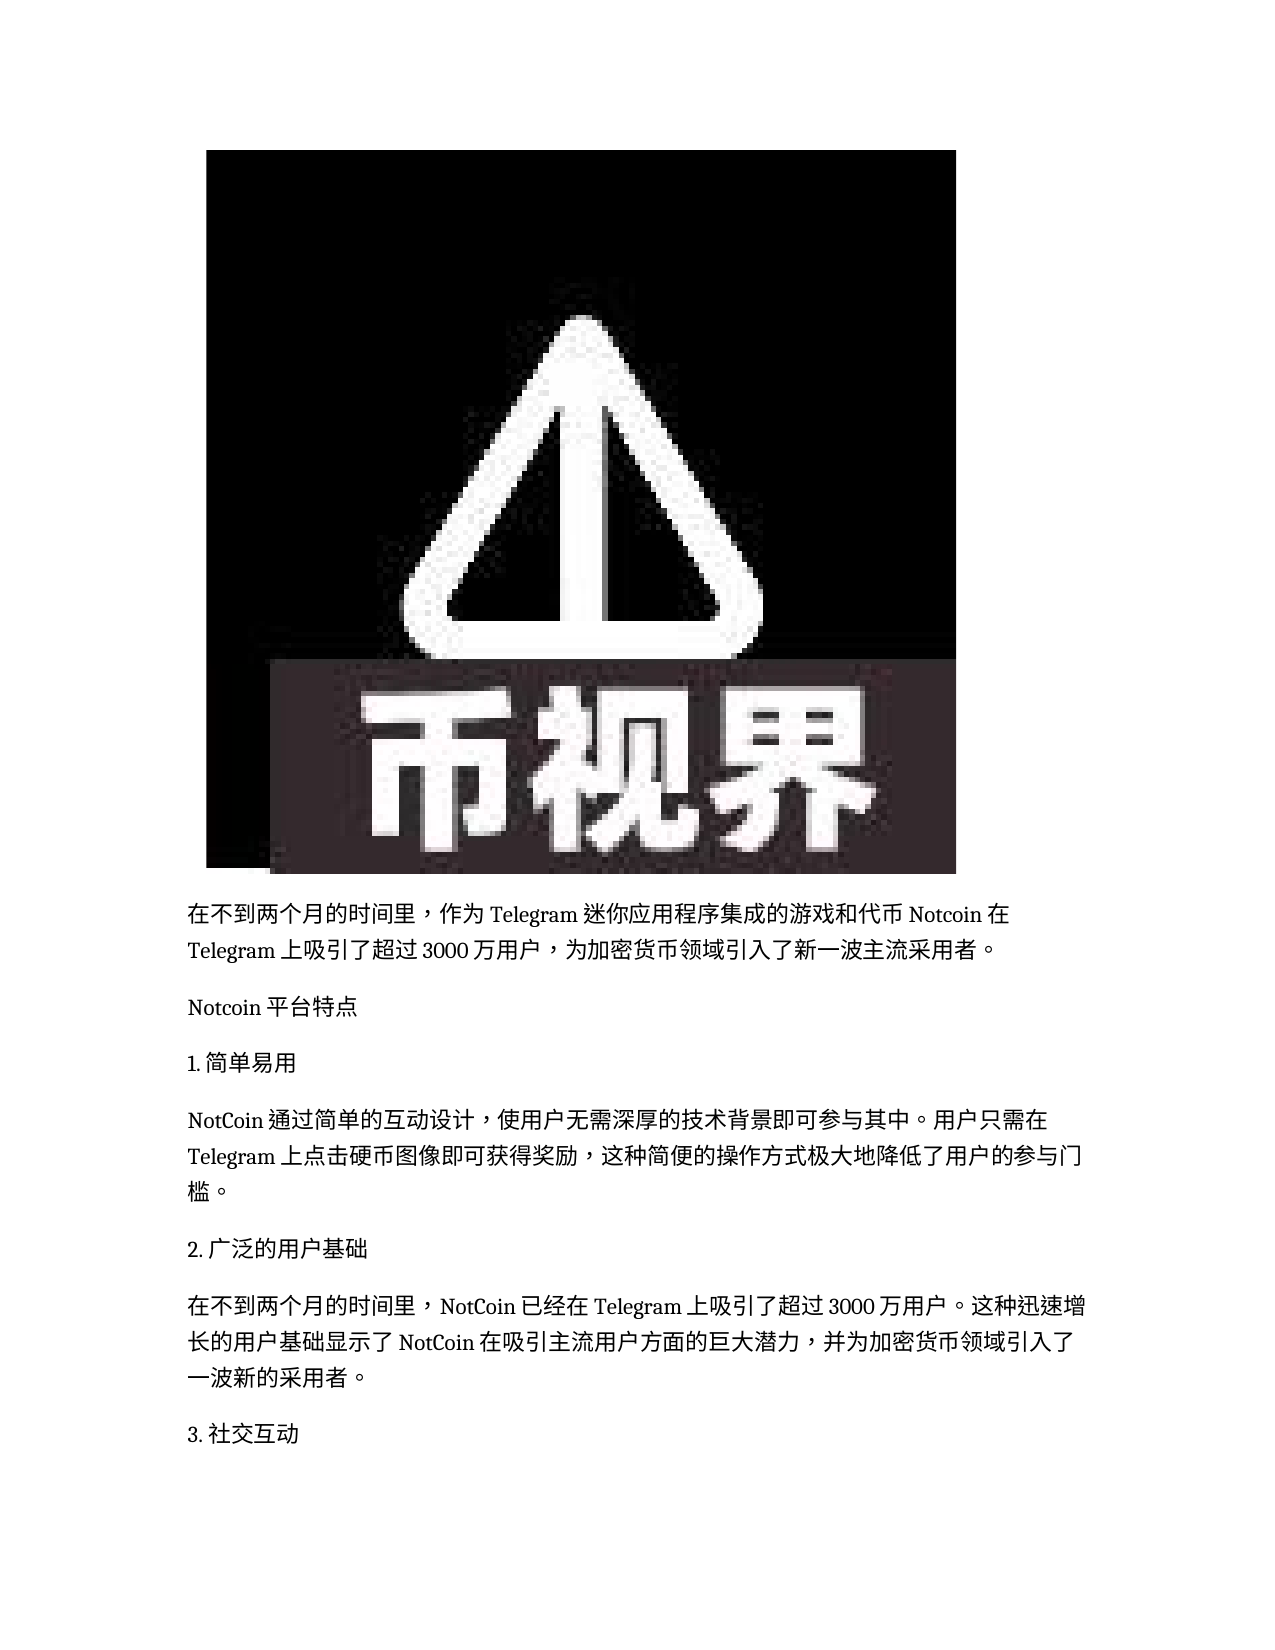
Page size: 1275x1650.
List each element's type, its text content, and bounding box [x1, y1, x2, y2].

text 在不到两个月的时间里，作为Telegram迷你应用程序集成的游戏和代币Notcoin在Telegram上吸引了超过3000万用户，为加密货币领域引入了新一波主流采用者。 [187, 898, 1087, 965]
text Notcoin平台特点 [187, 991, 1087, 1022]
text 在不到两个月的时间里，NotCoin已经在Telegram上吸引了超过3000万用户。这种迅速增长的用户基础显示了NotCoin在吸引主流用户方面的巨大潜力，并为加密货币领域引入了一波新的采用者。 [187, 1289, 1087, 1393]
text NotCoin通过简单的互动设计，使用户无需深厚的技术背景即可参与其中。用户只需在Telegram上点击硬币图像即可获得奖励，这种简便的操作方式极大地降低了用户的参与门槛。 [187, 1104, 1087, 1207]
text 2. 广泛的用户基础 [187, 1233, 1087, 1264]
text 1. 简单易用 [187, 1047, 1087, 1079]
picture [206, 150, 957, 874]
text 3. 社交互动 [187, 1418, 1087, 1449]
